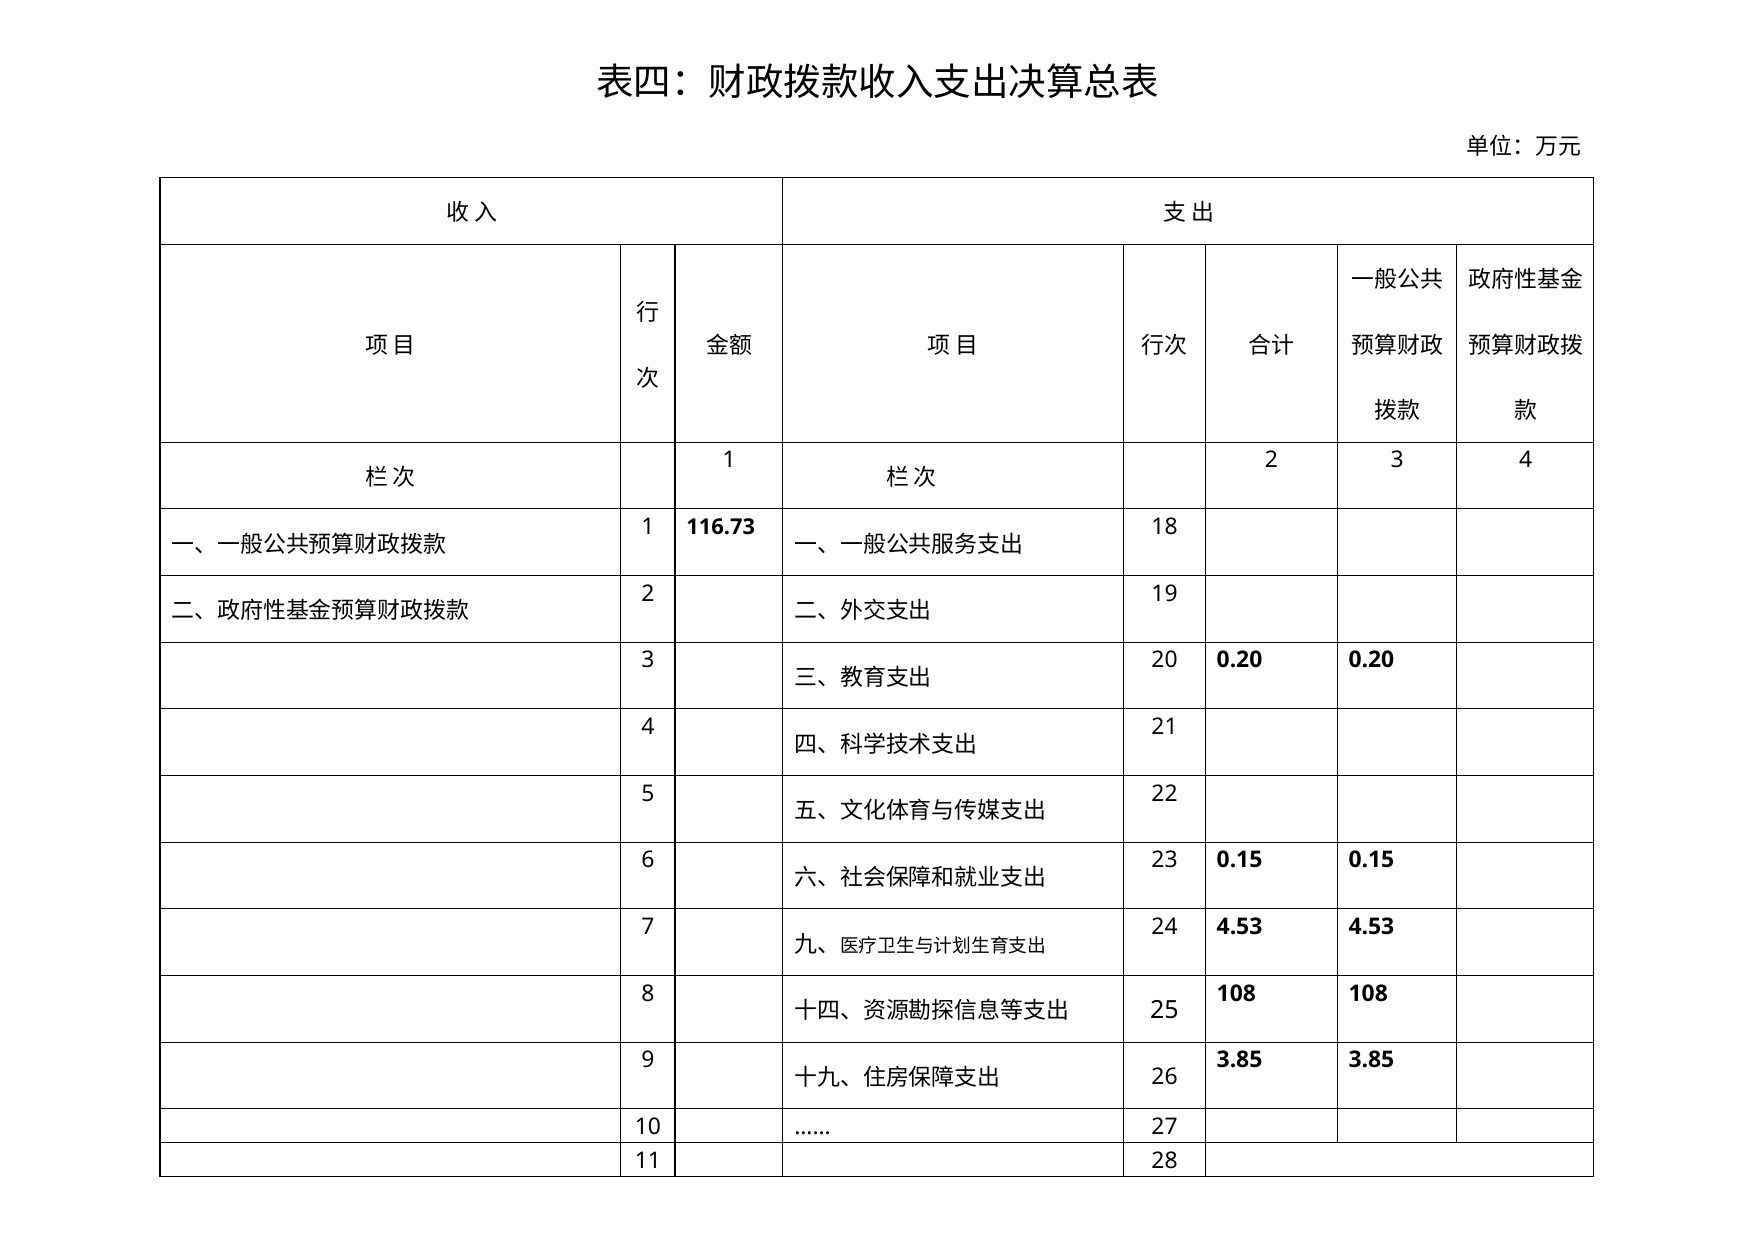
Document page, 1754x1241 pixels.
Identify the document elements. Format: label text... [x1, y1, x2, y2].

table_cell [161, 1109, 620, 1142]
table_cell [161, 709, 620, 775]
table_cell [676, 843, 782, 908]
table_cell 4.53 [1206, 909, 1337, 975]
table_cell 20 [1124, 643, 1205, 708]
table_cell 11 [621, 1143, 674, 1176]
table_cell 116.73 [676, 509, 782, 575]
table_cell 10 [621, 1109, 674, 1142]
table_cell 栏 次 [161, 443, 620, 508]
table_cell [676, 776, 782, 842]
table_cell 合计 [1206, 245, 1337, 442]
table_cell …… [783, 1109, 1123, 1142]
table_cell 1 [621, 509, 674, 575]
text 单位：万元 [150, 111, 1581, 177]
table_cell 四、科学技术支出 [783, 709, 1123, 775]
table_cell [676, 1143, 782, 1176]
table_cell 4 [1457, 443, 1593, 508]
table_cell 24 [1124, 909, 1205, 975]
table_cell [161, 1043, 620, 1108]
table_cell [1206, 776, 1337, 842]
table_cell [1457, 709, 1593, 775]
table_cell 28 [1124, 1143, 1205, 1176]
table_cell 2 [621, 576, 674, 642]
table_cell [676, 976, 782, 1042]
table_cell [1457, 576, 1593, 642]
table_cell 3 [621, 643, 674, 708]
table_cell 27 [1124, 1109, 1205, 1142]
table_cell [1206, 709, 1337, 775]
table_cell [676, 643, 782, 708]
table_cell [676, 1109, 782, 1142]
table_cell [783, 1143, 1123, 1176]
table_cell 一、一般公共服务支出 [783, 509, 1123, 575]
table_cell 六、社会保障和就业支出 [783, 843, 1123, 908]
table_cell 21 [1124, 709, 1205, 775]
table_cell [1457, 1043, 1593, 1108]
table_cell [161, 909, 620, 975]
table_cell 2 [1206, 443, 1337, 508]
table_cell [1338, 576, 1456, 642]
table_cell 金额 [676, 245, 782, 442]
table_cell 0.20 [1206, 643, 1337, 708]
table_cell 1 [676, 443, 782, 508]
table_cell 项 目 [783, 245, 1123, 442]
table_cell 一般公共预算财政拨款 [1338, 245, 1456, 442]
table_cell 十九、住房保障支出 [783, 1043, 1123, 1108]
table_cell 二、外交支出 [783, 576, 1123, 642]
table_cell 108 [1206, 976, 1337, 1042]
table_cell 4.53 [1338, 909, 1456, 975]
table_cell 22 [1124, 776, 1205, 842]
table_cell 8 [621, 976, 674, 1042]
table_cell 19 [1124, 576, 1205, 642]
table_cell 0.20 [1338, 643, 1456, 708]
table_cell 3.85 [1206, 1043, 1337, 1108]
table_cell [1338, 776, 1456, 842]
table_cell [161, 976, 620, 1042]
table_cell 23 [1124, 843, 1205, 908]
table_cell [1457, 843, 1593, 908]
table_cell [1457, 509, 1593, 575]
table_cell [1206, 509, 1337, 575]
table_cell 3.85 [1338, 1043, 1456, 1108]
table_cell [1206, 576, 1337, 642]
table_cell 18 [1124, 509, 1205, 575]
table_cell [1124, 443, 1205, 508]
table_cell 行次 [1124, 245, 1205, 442]
table_cell 三、教育支出 [783, 643, 1123, 708]
table_cell 九、医疗卫生与计划生育支出 [783, 909, 1123, 975]
table_cell 108 [1338, 976, 1456, 1042]
text 表四：财政拨款收入支出决算总表 [150, 46, 1604, 111]
table_cell 二、政府性基金预算财政拨款 [161, 576, 620, 642]
table_cell 栏 次 [783, 443, 1123, 508]
table_cell 0.15 [1338, 843, 1456, 908]
table_cell [1457, 909, 1593, 975]
table_cell [1457, 976, 1593, 1042]
table_cell [161, 776, 620, 842]
table_cell 26 [1124, 1043, 1205, 1108]
table_cell 一、一般公共预算财政拨款 [161, 509, 620, 575]
table_cell 5 [621, 776, 674, 842]
table_cell [1457, 643, 1593, 708]
table_cell [676, 1043, 782, 1108]
table_cell 行次 [621, 245, 674, 442]
table_cell 7 [621, 909, 674, 975]
table_cell 项 目 [161, 245, 620, 442]
table_cell [1338, 1109, 1456, 1142]
table_cell [1206, 1109, 1337, 1142]
table_header 支 出 [783, 178, 1593, 244]
table_cell [1338, 509, 1456, 575]
table_cell [161, 1143, 620, 1176]
table_cell [621, 443, 674, 508]
table_cell [1338, 709, 1456, 775]
table_cell [1457, 776, 1593, 842]
table_cell 9 [621, 1043, 674, 1108]
table_cell 25 [1124, 976, 1205, 1042]
table_cell 4 [621, 709, 674, 775]
table_cell [161, 643, 620, 708]
table_cell [676, 576, 782, 642]
table_cell [161, 843, 620, 908]
table_cell 3 [1338, 443, 1456, 508]
table_cell [1206, 1143, 1593, 1176]
table_header 收 入 [161, 178, 782, 244]
table_cell 6 [621, 843, 674, 908]
table_cell 政府性基金预算财政拨款 [1457, 245, 1593, 442]
table_cell [1457, 1109, 1593, 1142]
table_cell [676, 709, 782, 775]
table_cell 十四、资源勘探信息等支出 [783, 976, 1123, 1042]
table_cell 0.15 [1206, 843, 1337, 908]
table_cell [676, 909, 782, 975]
table_cell 五、文化体育与传媒支出 [783, 776, 1123, 842]
